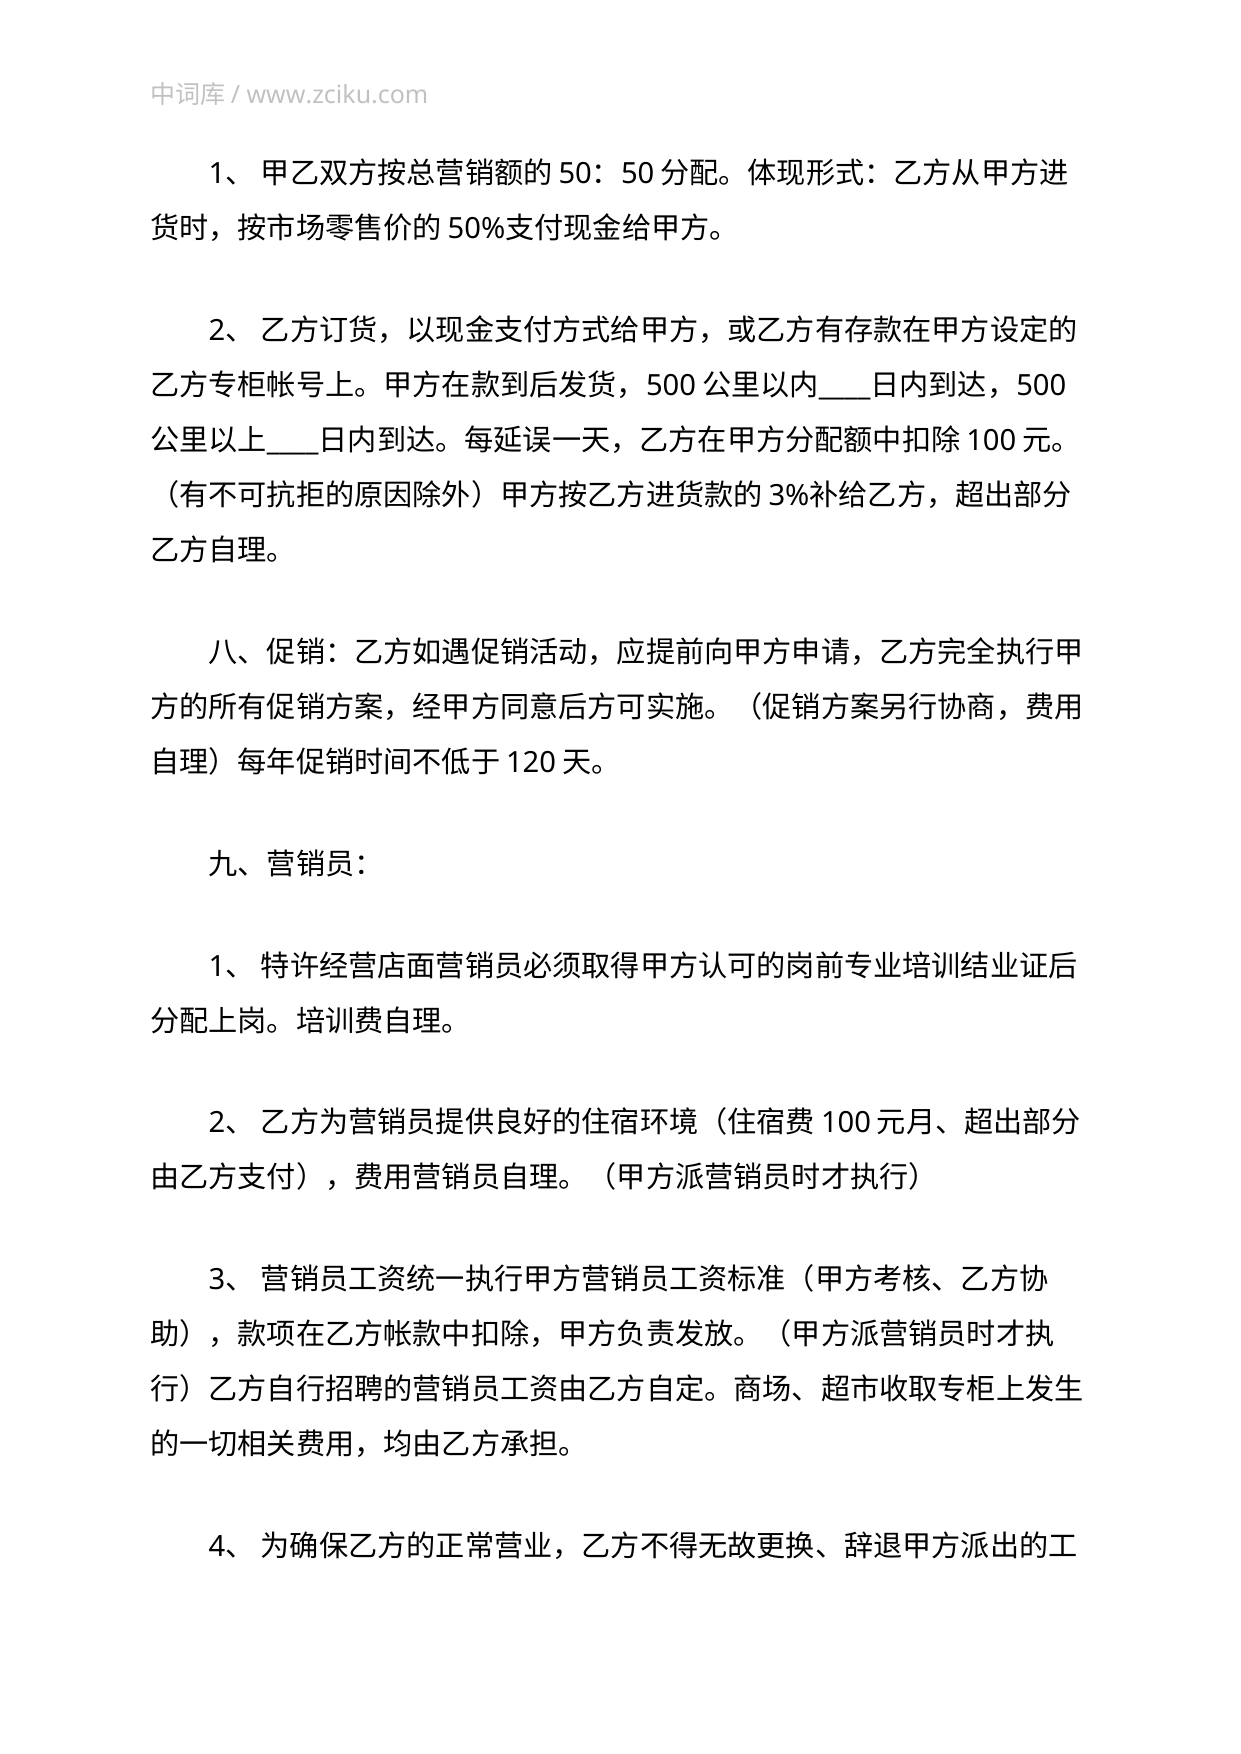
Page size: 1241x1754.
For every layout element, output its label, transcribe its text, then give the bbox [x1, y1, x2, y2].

text 八、促销：乙方如遇促销活动，应提前向甲方申请，乙方完全执行甲方的所有促销方案，经甲方同意后方可实施。（促销方案另行协商，费用自理）每年促销时间不低于120天。 [150, 629, 1090, 781]
text 2、 乙方为营销员提供良好的住宿环境（住宿费100元月、超出部分由乙方支付），费用营销员自理。（甲方派营销员时才执行） [150, 1099, 1090, 1196]
text 1、 特许经营店面营销员必须取得甲方认可的岗前专业培训结业证后分配上岗。培训费自理。 [150, 942, 1090, 1039]
text 3、 营销员工资统一执行甲方营销员工资标准（甲方考核、乙方协助），款项在乙方帐款中扣除，甲方负责发放。（甲方派营销员时才执行）乙方自行招聘的营销员工资由乙方自定。商场、超市收取专柜上发生的一切相关费用，均由乙方承担。 [150, 1256, 1090, 1463]
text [150, 1522, 1090, 1565]
text 1、 甲乙双方按总营销额的50：50分配。体现形式：乙方从甲方进货时，按市场零售价的50%支付现金给甲方。 [150, 150, 1090, 247]
text 九、营销员： [150, 841, 1090, 883]
text 2、 乙方订货，以现金支付方式给甲方，或乙方有存款在甲方设定的乙方专柜帐号上。甲方在款到后发货，500公里以内____日内到达，500公里以上____日内到达。每延误一天，乙方在甲方分配额中扣除100元。（有不可抗拒的原因除外）甲方按乙方进货款的3%补给乙方，超出部分乙方自理。 [150, 307, 1090, 569]
